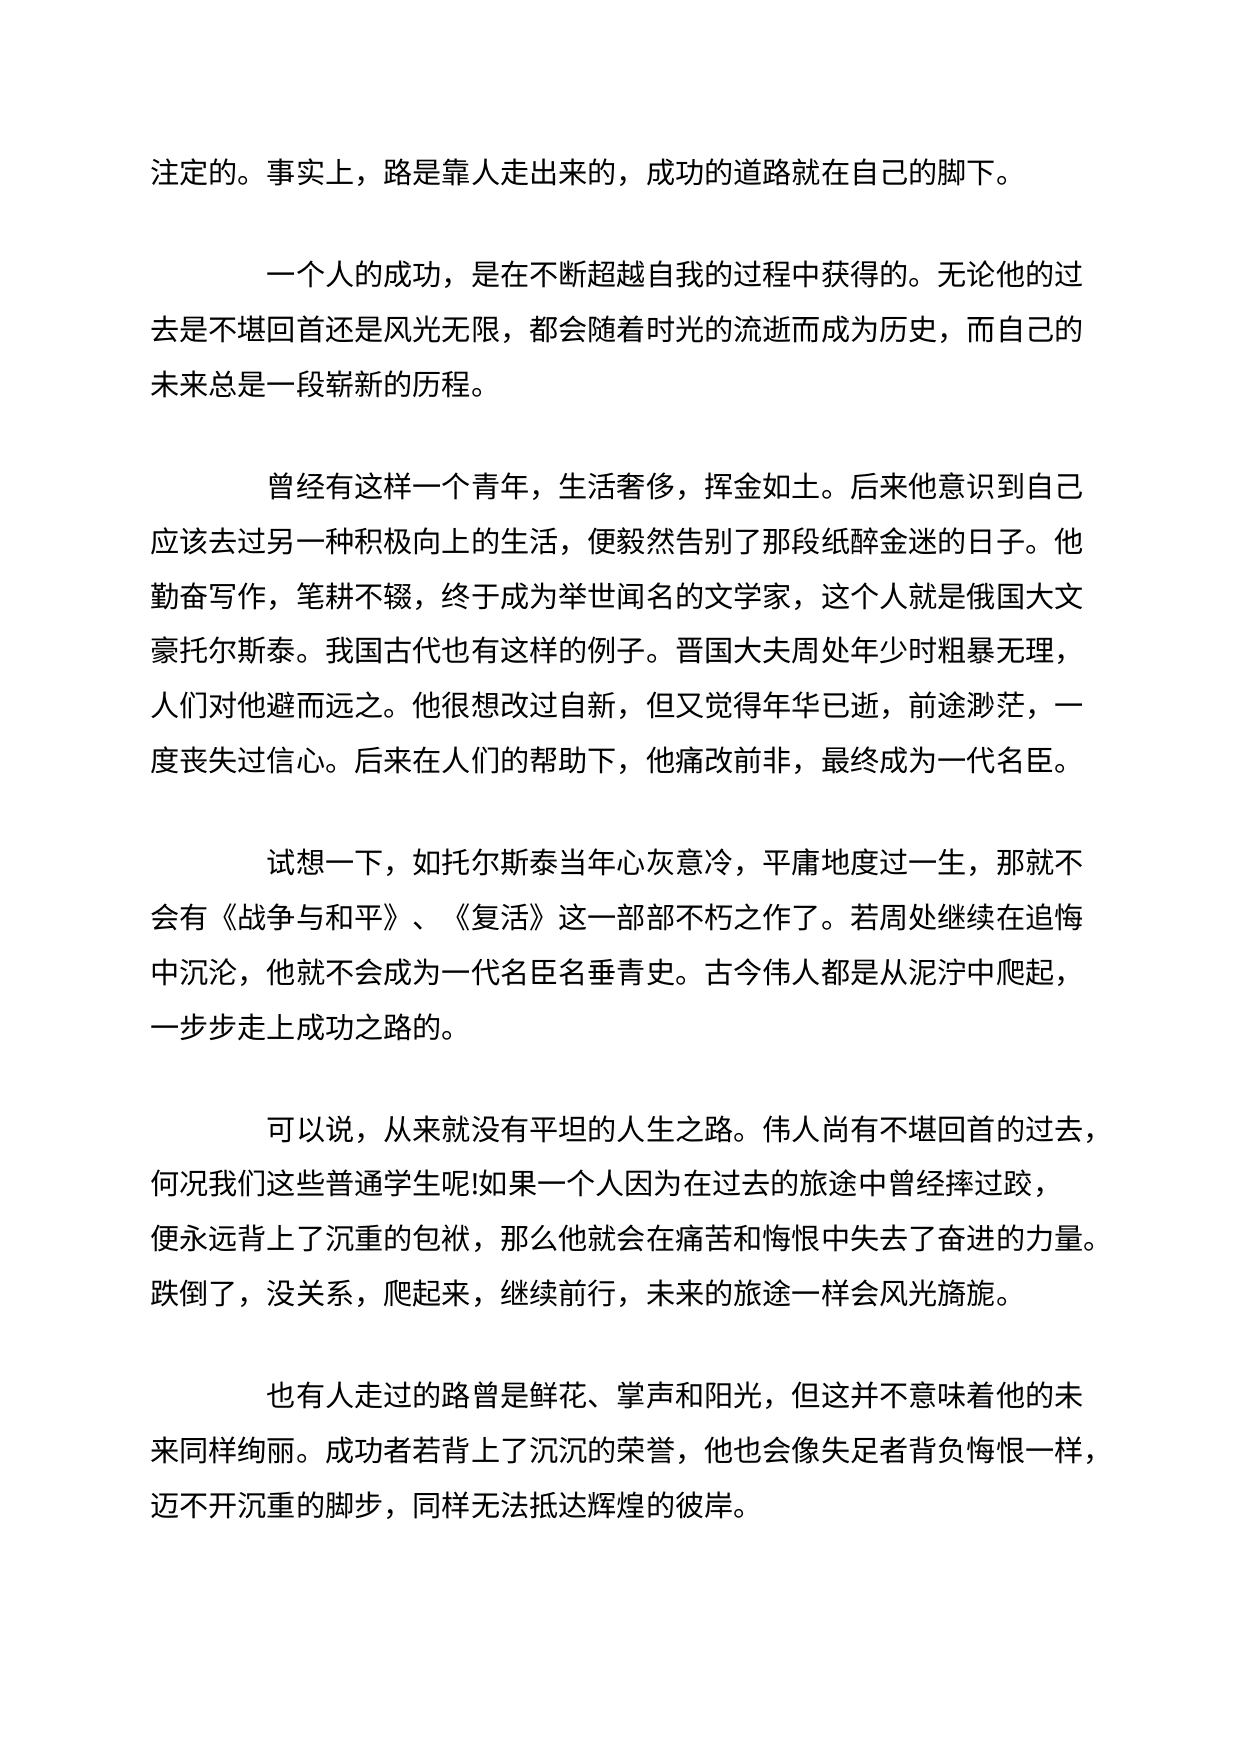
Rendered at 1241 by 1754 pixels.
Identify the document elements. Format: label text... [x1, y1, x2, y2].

text 也有人走过的路曾是鲜花、掌声和阳光，但这并不意味着他的未来同样绚丽。成功者若背上了沉沉的荣誉，他也会像失足者背负悔恨一样，迈不开沉重的脚步，同样无法抵达辉煌的彼岸。 [150, 1373, 1090, 1525]
text 可以说，从来就没有平坦的人生之路。伟人尚有不堪回首的过去，何况我们这些普通学生呢!如果一个人因为在过去的旅途中曾经摔过跤，便永远背上了沉重的包袱，那么他就会在痛苦和悔恨中失去了奋进的力量。跌倒了，没关系，爬起来，继续前行，未来的旅途一样会风光旖旎。 [150, 1106, 1090, 1313]
text 试想一下，如托尔斯泰当年心灰意冷，平庸地度过一生，那就不会有《战争与和平》、《复活》这一部部不朽之作了。若周处继续在追悔中沉沦，他就不会成为一代名臣名垂青史。古今伟人都是从泥泞中爬起，一步步走上成功之路的。 [150, 839, 1090, 1047]
text 曾经有这样一个青年，生活奢侈，挥金如土。后来他意识到自己应该去过另一种积极向上的生活，便毅然告别了那段纸醉金迷的日子。他勤奋写作，笔耕不辍，终于成为举世闻名的文学家，这个人就是俄国大文豪托尔斯泰。我国古代也有这样的例子。晋国大夫周处年少时粗暴无理，人们对他避而远之。他很想改过自新，但又觉得年华已逝，前途渺茫，一度丧失过信心。后来在人们的帮助下，他痛改前非，最终成为一代名臣。 [150, 463, 1090, 780]
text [150, 150, 1090, 192]
text 一个人的成功，是在不断超越自我的过程中获得的。无论他的过去是不堪回首还是风光无限，都会随着时光的流逝而成为历史，而自己的未来总是一段崭新的历程。 [150, 252, 1090, 404]
